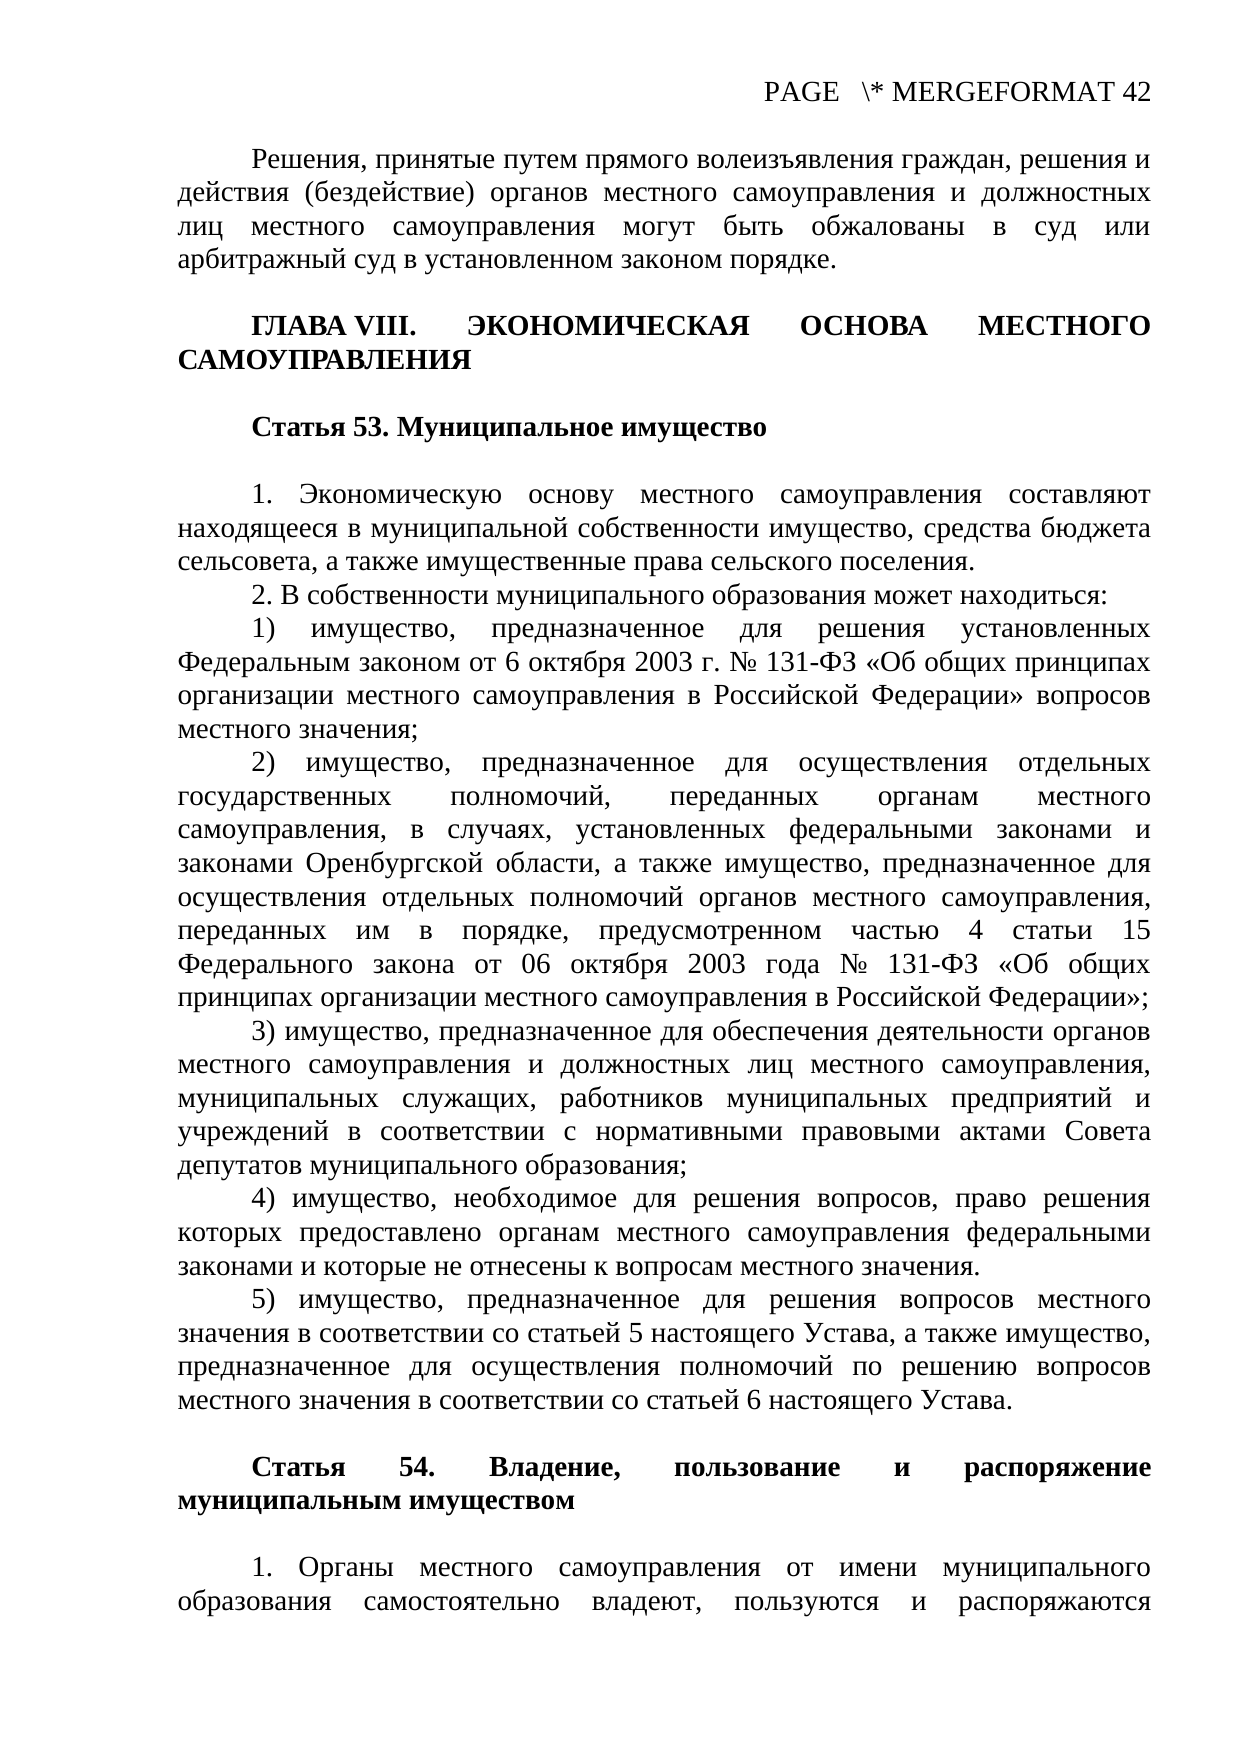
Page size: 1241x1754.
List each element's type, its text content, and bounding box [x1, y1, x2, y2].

text 3) имущество, предназначенное для обеспечения деятельности органов местного самоуправления и должностных лиц местного самоуправления, муниципальных служащих, работников муниципальных предприятий и учреждений в соответствии с нормативными правовыми актами Совета депутатов муниципального образования; [177, 1013, 1152, 1181]
text 1) имущество, предназначенное для решения установленных Федеральным законом от 6 октября . № 131-ФЗ «Об общих принципах организации местного самоуправления в Российской Федерации» вопросов местного значения; [177, 610, 1152, 744]
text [177, 1549, 1152, 1617]
text Статья 54. Владение, пользование и распоряжение муниципальным имуществом [177, 1449, 1152, 1516]
text ГЛАВА VIII. ЭКОНОМИЧЕСКАЯ ОСНОВА МЕСТНОГО САМОУПРАВЛЕНИЯ [177, 308, 1152, 376]
text 4) имущество, необходимое для решения вопросов, право решения которых предоставлено органам местного самоуправления федеральными законами и которые не отнесены к вопросам местного значения. [177, 1181, 1152, 1281]
text 2) имущество, предназначенное для осуществления отдельных государственных полномочий, переданных органам местного самоуправления, в случаях, установленных федеральными законами и законами Оренбургской области, а также имущество, предназначенное для осуществления отдельных полномочий органов местного самоуправления, переданных им в порядке, предусмотренном частью 4 статьи 15 Федерального закона от 06 октября 2003 года № 131-ФЗ «Об общих принципах организации местного самоуправления в Российской Федерации»; [177, 744, 1152, 1013]
text 2. В собственности муниципального образования может находиться: [177, 577, 1152, 610]
text 5) имущество, предназначенное для решения вопросов местного значения в соответствии со статьей 5 настоящего Устава, а также имущество, предназначенное для осуществления полномочий по решению вопросов местного значения в соответствии со статьей 6 настоящего Устава. [177, 1281, 1152, 1415]
text 1. Экономическую основу местного самоуправления составляют находящееся в муниципальной собственности имущество, средства бюджета сельсовета, а также имущественные права сельского поселения. [177, 476, 1152, 577]
text Статья 53. Муниципальное имущество [177, 409, 1152, 443]
text Решения, принятые путем прямого волеизъявления граждан, решения и действия (бездействие) органов местного самоуправления и должностных лиц местного самоуправления могут быть обжалованы в суд или арбитражный суд в установленном законом порядке. [177, 141, 1152, 275]
